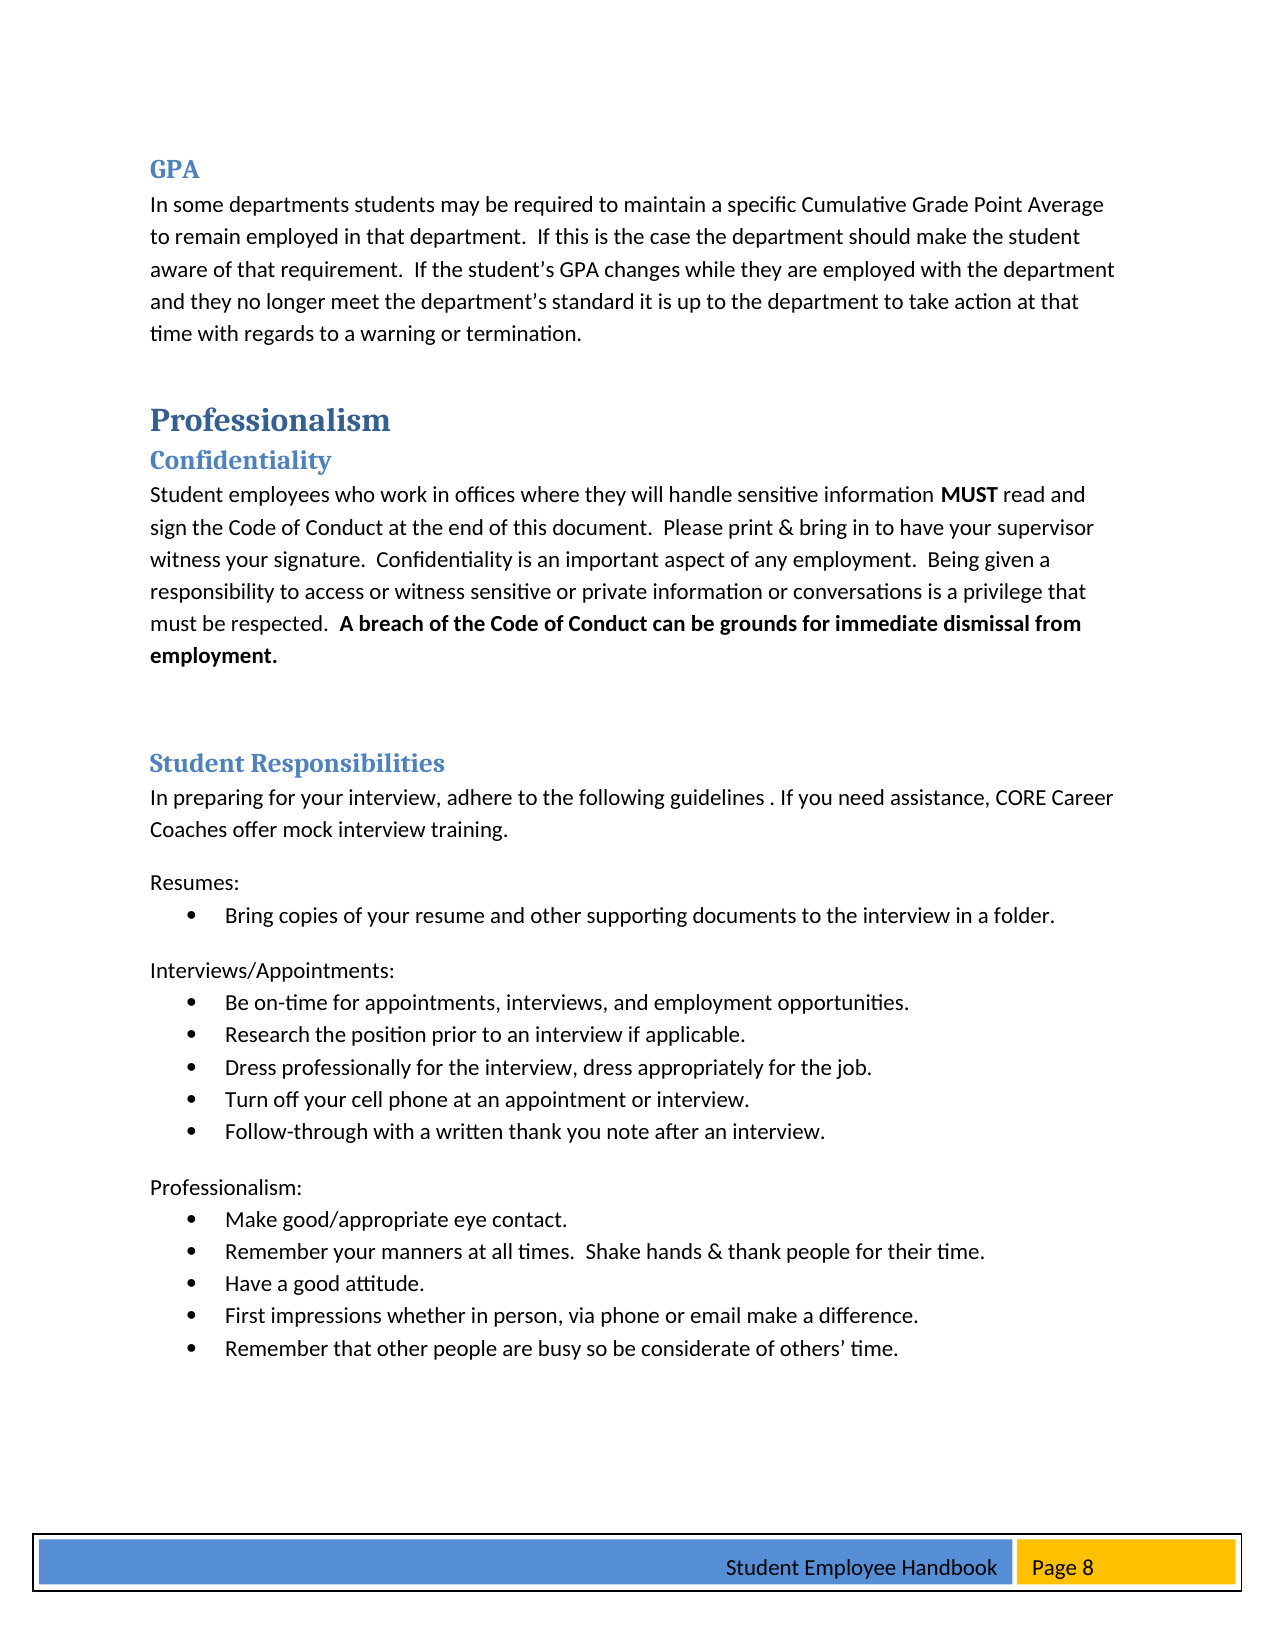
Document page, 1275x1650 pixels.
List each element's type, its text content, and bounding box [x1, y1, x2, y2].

subtitle Student Responsibilities [150, 748, 1125, 779]
list Have a good attitude. [187, 1269, 1125, 1297]
subtitle GPA [150, 154, 1125, 186]
list Dress professionally for the interview, dress appropriately for the job. [187, 1053, 1125, 1081]
text In preparing for your interview, adhere to the following guidelines . If you need assistance, CORE Career Coaches offer mock interview training. [150, 783, 1125, 843]
list Research the position prior to an interview if applicable. [187, 1021, 1125, 1049]
text In some departments students may be required to maintain a specific Cumulative Grade Point Average to remain employed in that department. If this is the case the department should make the student aware of that requirement. If the student’s GPA changes while they are employed with the department and they no longer meet the department’s standard it is up to the department to take action at that time with regards to a warning or termination. [150, 190, 1125, 347]
list Remember that other people are busy so be considerate of others’ time. [187, 1334, 1125, 1362]
list Be on-time for appointments, interviews, and employment opportunities. [187, 988, 1125, 1016]
list First impressions whether in person, via phone or email make a difference. [187, 1301, 1125, 1329]
text Interviews/Appointments: [150, 956, 1125, 984]
list Bring copies of your resume and other supporting documents to the interview in a folder. [187, 901, 1125, 929]
subtitle Professionalism [150, 401, 1125, 439]
list Make good/appropriate eye contact. [187, 1205, 1125, 1233]
list Follow-through with a written thank you note after an interview. [187, 1117, 1125, 1145]
text Resumes: [150, 868, 1125, 897]
list Turn off your cell phone at an appointment or interview. [187, 1085, 1125, 1113]
text Professionalism: [150, 1173, 1125, 1201]
text Confidentiality Student employees who work in offices where they will handle sensitive information MUST read and sign the Code of Conduct at the end of this document. Please print & bring in to have your supervisor witness your signature. Confidentiality is an important aspect of any employment. Being given a responsibility to access or witness sensitive or private information or conversations is a privilege that must be respected. A breach of the Code of Conduct can be grounds for immediate dismissal from employment. [150, 445, 1125, 669]
list Remember your manners at all times. Shake hands & thank people for their time. [187, 1237, 1125, 1265]
